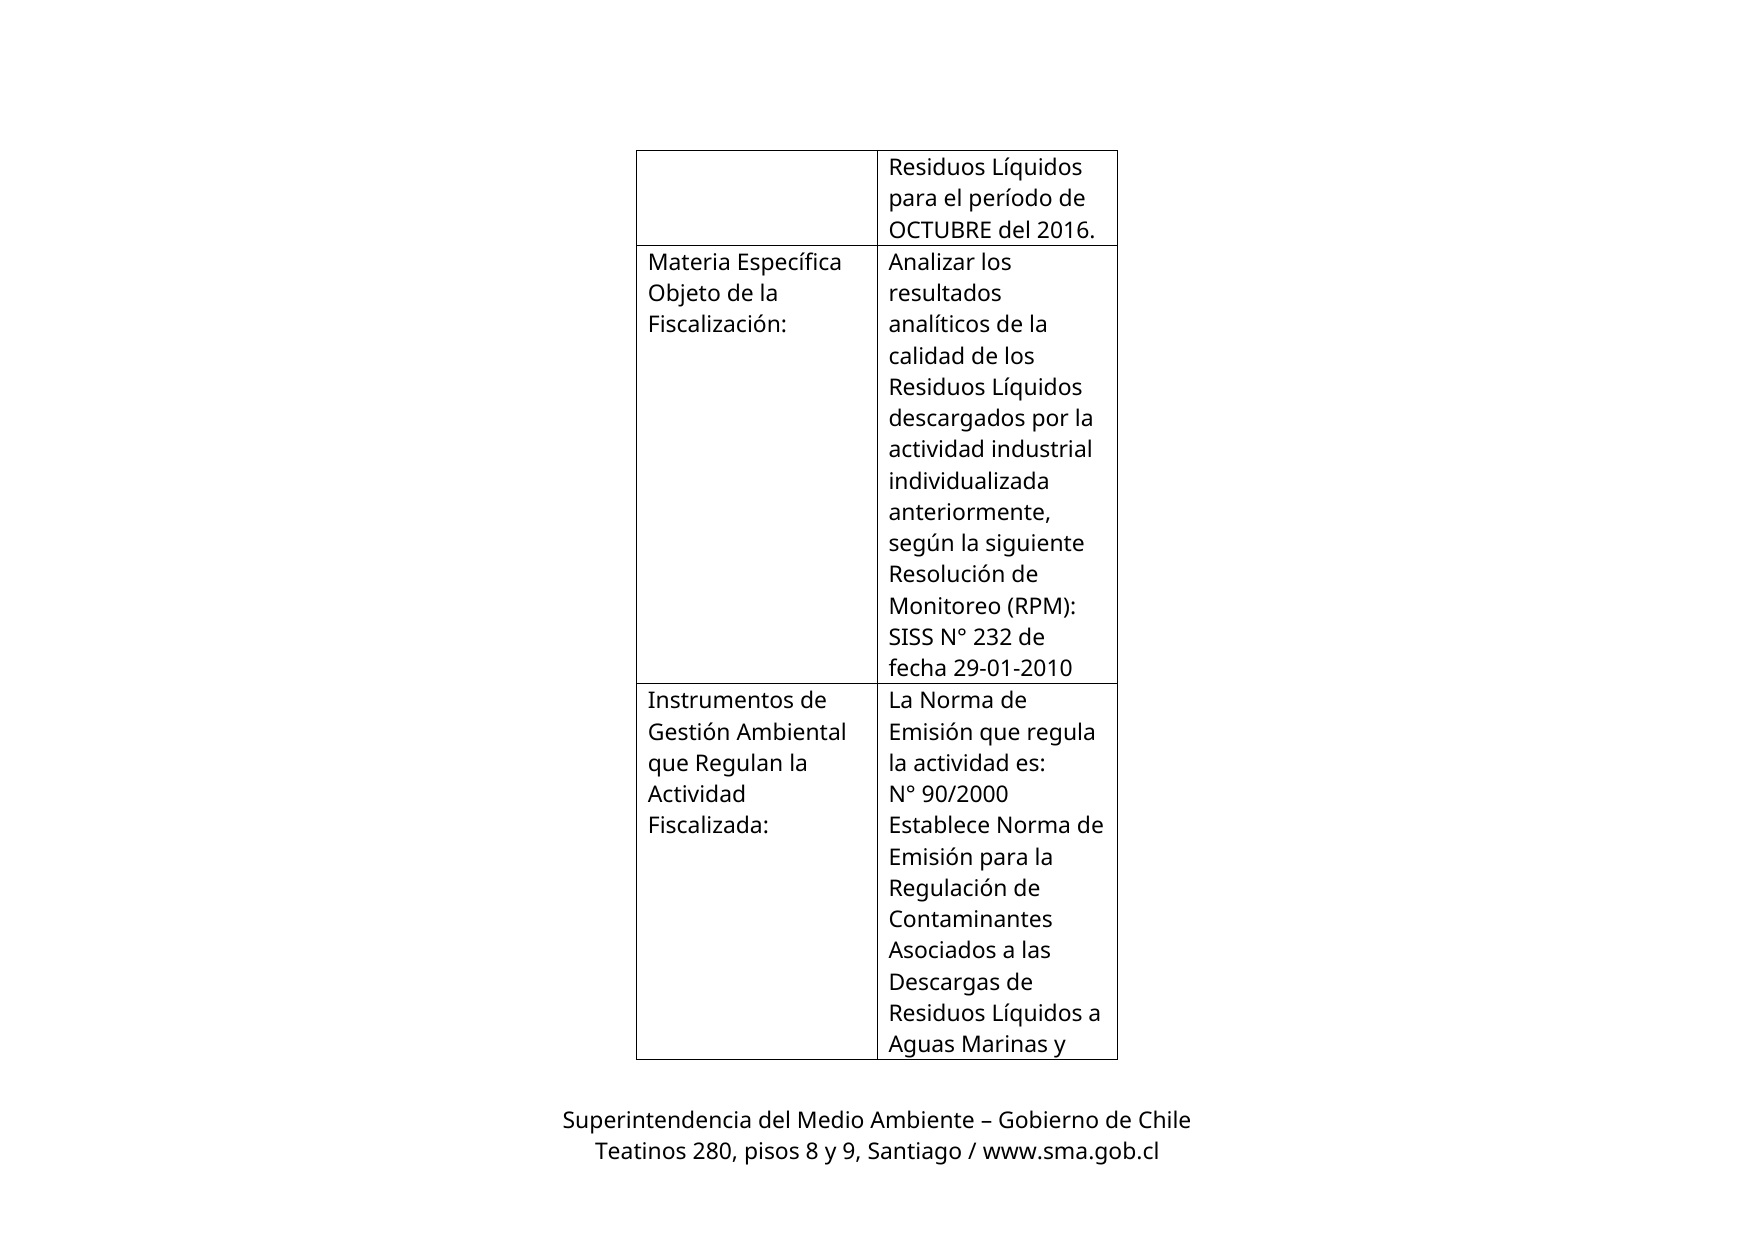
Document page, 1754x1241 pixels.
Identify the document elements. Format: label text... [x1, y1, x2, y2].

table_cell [878, 684, 1117, 1059]
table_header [878, 151, 1117, 245]
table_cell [637, 684, 877, 1059]
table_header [637, 151, 877, 245]
table_cell Analizar los resultados analíticos de la calidad de los Residuos Líquidos descargados por la actividad industrial individualizada anteriormente, según la siguiente Resolución de Monitoreo (RPM): SISS N° 232 de fecha 29-01-2010 [878, 246, 1117, 683]
table_cell Materia Específica Objeto de la Fiscalización: [637, 246, 877, 683]
